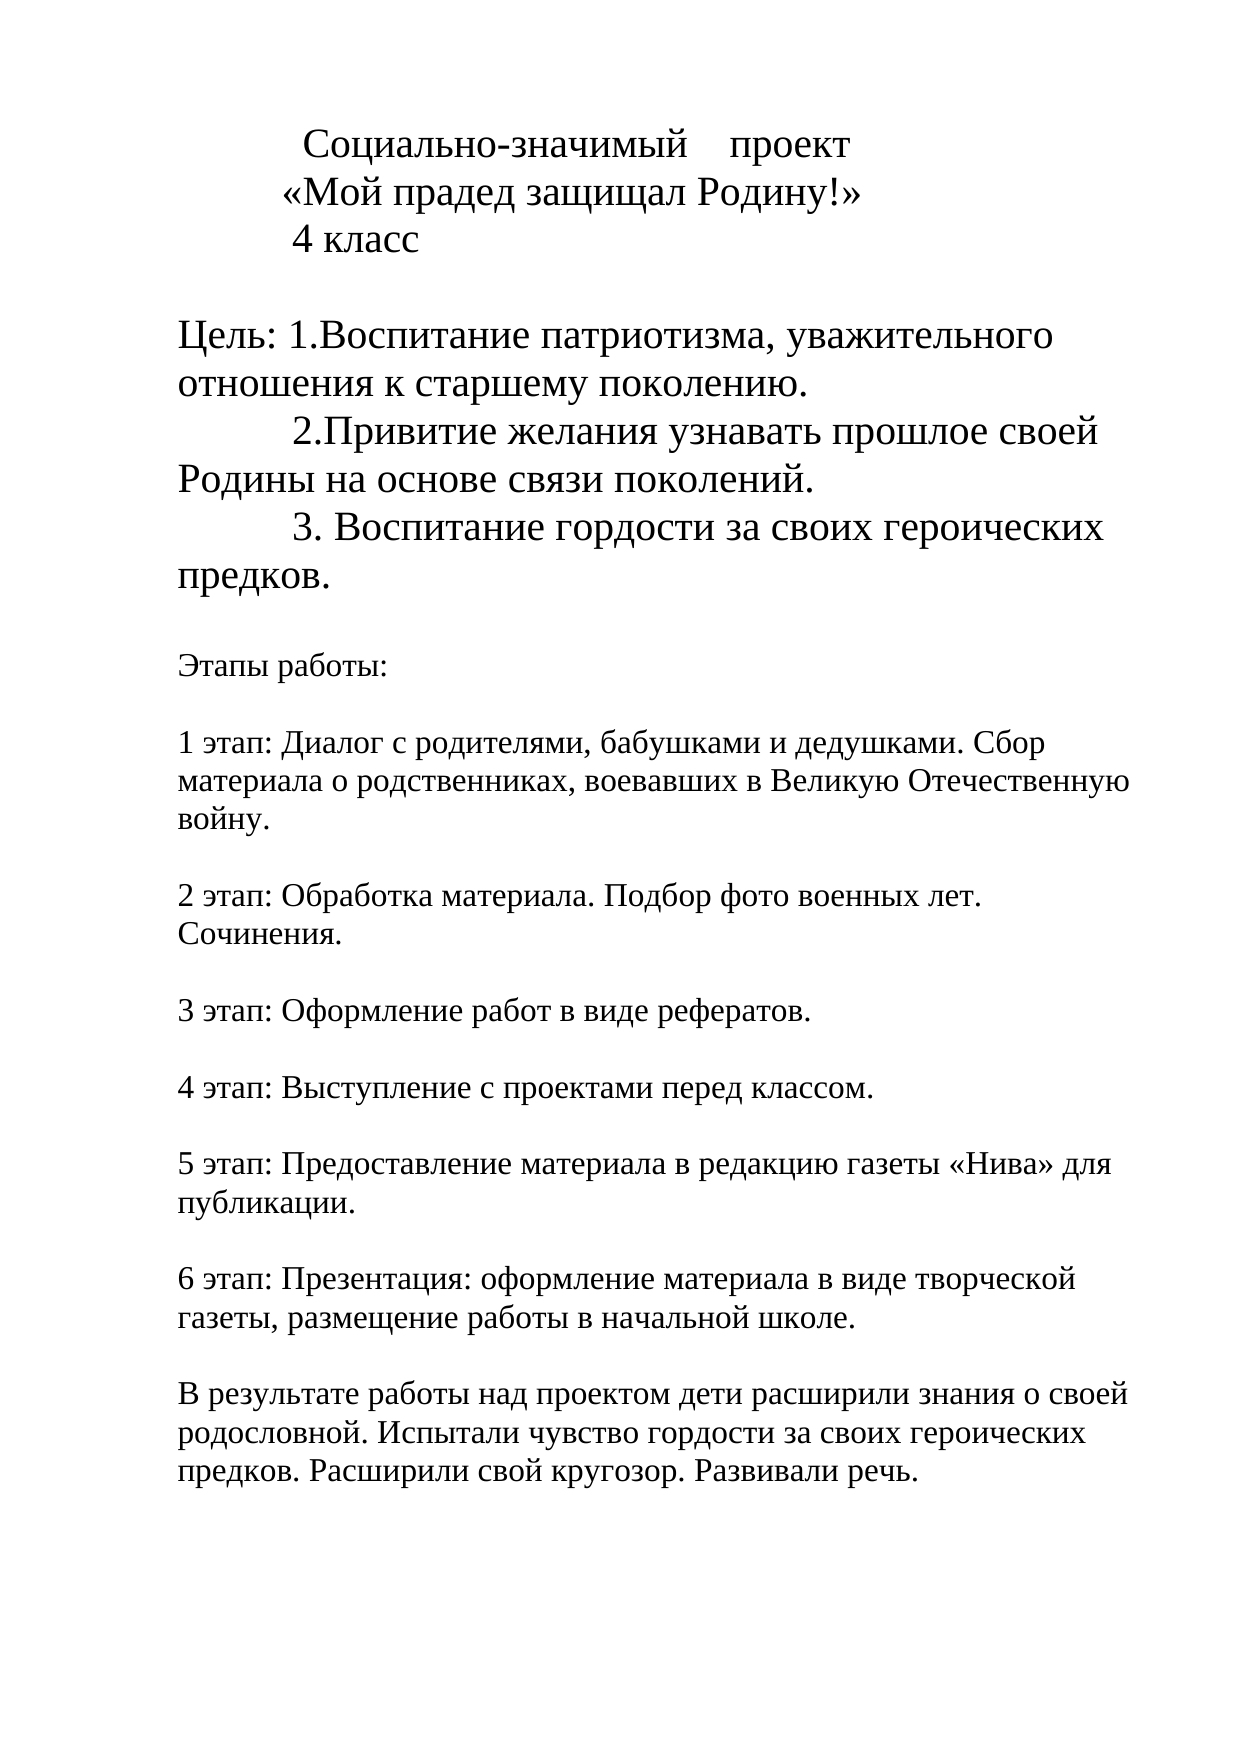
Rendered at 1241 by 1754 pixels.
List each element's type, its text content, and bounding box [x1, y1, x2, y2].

text 2.Привитие желания узнавать прошлое своей Родины на основе связи поколений. [177, 406, 1152, 501]
text 6 этап: Презентация: оформление материала в виде творческой газеты, размещение работы в начальной школе. [177, 1258, 1152, 1335]
text 5 этап: Предоставление материала в редакцию газеты «Нива» для публикации. [177, 1143, 1152, 1220]
text 4 класс [177, 214, 1152, 262]
text «Мой прадед защищал Родину!» [177, 166, 1152, 214]
text Цель: 1.Воспитание патриотизма, уважительного отношения к старшему поколению. [177, 310, 1152, 406]
text Социально-значимый проект [177, 118, 1152, 166]
text В результате работы над проектом дети расширили знания о своей родословной. Испытали чувство гордости за своих героических предков. Расширили свой кругозор. Развивали речь. [177, 1373, 1152, 1488]
text 1 этап: Диалог с родителями, бабушками и дедушками. Сбор материала о родственниках, воевавших в Великую Отечественную войну. [177, 722, 1152, 837]
text 4 этап: Выступление с проектами перед классом. [177, 1067, 1152, 1105]
text Этапы работы: [177, 645, 1152, 683]
text 2 этап: Обработка материала. Подбор фото военных лет. Сочинения. [177, 875, 1152, 952]
text 3 этап: Оформление работ в виде рефератов. [177, 990, 1152, 1028]
text 3. Воспитание гордости за своих героических предков. [177, 501, 1152, 597]
